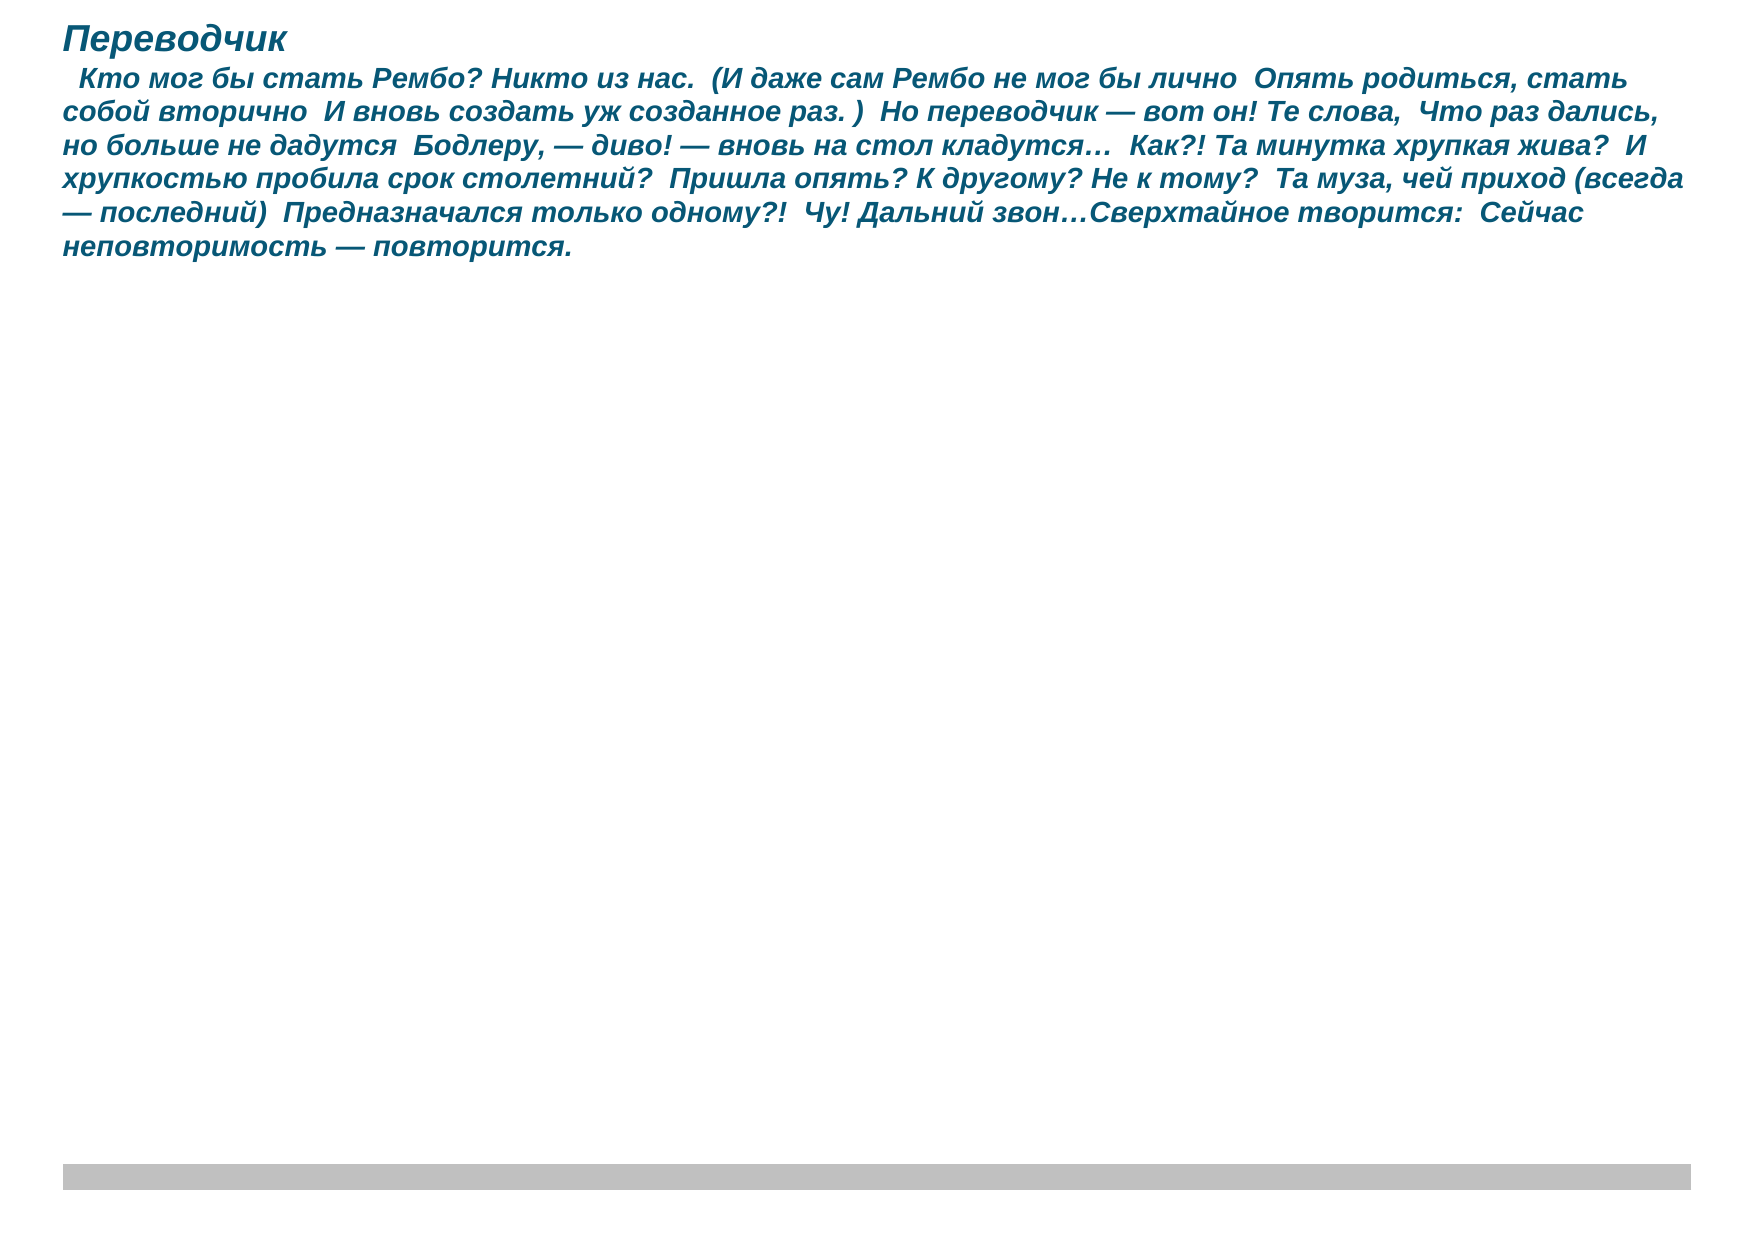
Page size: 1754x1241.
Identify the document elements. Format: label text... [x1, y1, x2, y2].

subtitle Переводчик [62, 17, 1691, 60]
